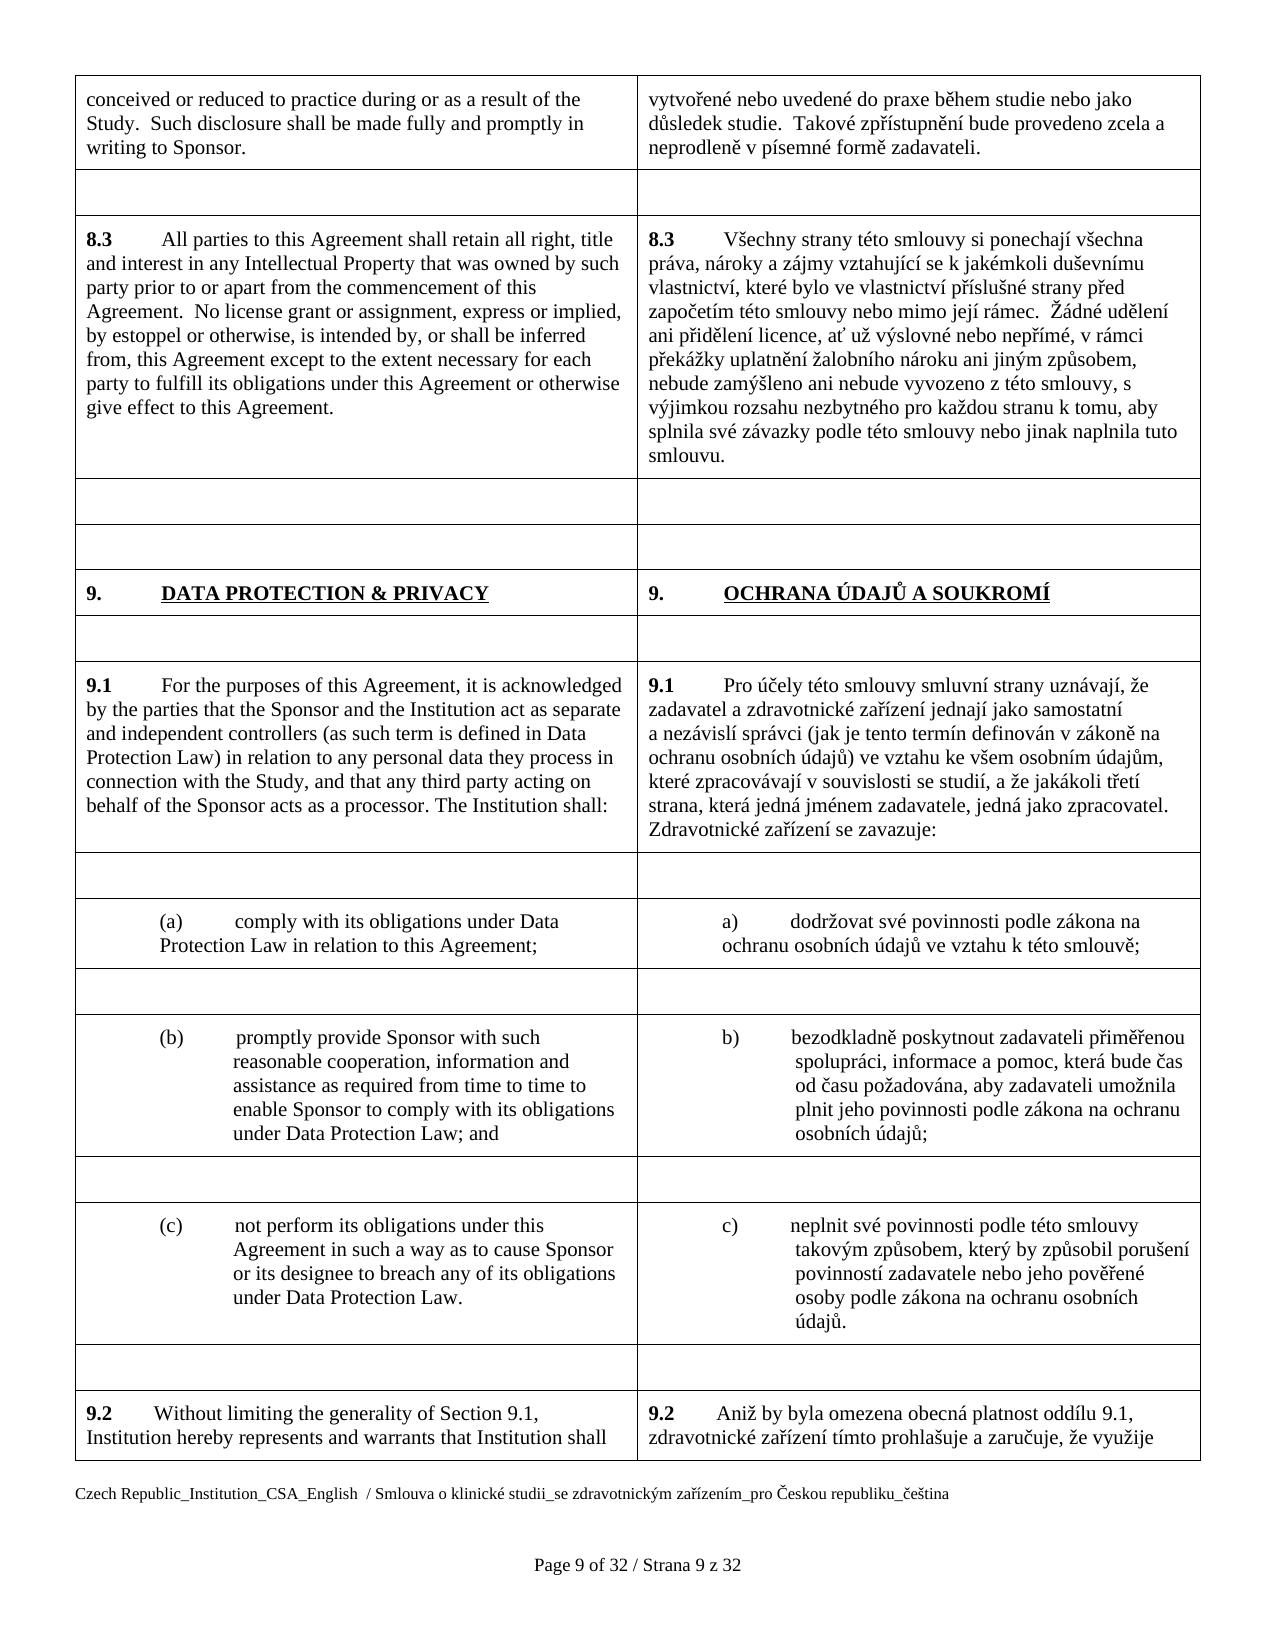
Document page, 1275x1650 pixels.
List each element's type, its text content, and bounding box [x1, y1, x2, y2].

table_cell [638, 479, 1200, 523]
table_cell 8.3 All parties to this Agreement shall retain all right, title and interest in any Intellectual Property that was owned by such party prior to or apart from the commencement of this Agreement. No license grant or assignment, express or implied, by estoppel or otherwise, is intended by, or shall be inferred from, this Agreement except to the extent necessary for each party to fulfill its obligations under this Agreement or otherwise give effect to this Agreement. [76, 216, 637, 477]
table_cell 9.1 For the purposes of this Agreement, it is acknowledged by the parties that the Sponsor and the Institution act as separate and independent controllers (as such term is defined in Data Protection Law) in relation to any personal data they process in connection with the Study, and that any third party acting on behalf of the Sponsor acts as a processor. The Institution shall: [76, 662, 637, 852]
table_cell [638, 525, 1200, 569]
table_cell 9. OCHRANA ÚDAJŮ A SOUKROMÍ [638, 570, 1200, 615]
table_cell 9.1 Pro účely této smlouvy smluvní strany uznávají, že zadavatel a zdravotnické zařízení jednají jako samostatní a nezávislí správci (jak je tento termín definován v zákoně na ochranu osobních údajů) ve vztahu ke všem osobním údajům, které zpracovávají v souvislosti se studií, a že jakákoli třetí strana, která jedná jménem zadavatele, jedná jako zpracovatel. Zdravotnické zařízení se zavazuje: [638, 662, 1200, 852]
table_cell [76, 525, 637, 569]
table_cell (c) not perform its obligations under this Agreement in such a way as to cause Sponsor or its designee to breach any of its obligations under Data Protection Law. [76, 1203, 637, 1344]
table_cell a) dodržovat své povinnosti podle zákona na ochranu osobních údajů ve vztahu k této smlouvě; [638, 899, 1200, 967]
table_cell c) neplnit své povinnosti podle této smlouvy takovým způsobem, který by způsobil porušení povinností zadavatele nebo jeho pověřené osoby podle zákona na ochranu osobních údajů. [638, 1203, 1200, 1344]
table_cell [76, 853, 637, 897]
table_cell [638, 969, 1200, 1013]
table_cell [638, 170, 1200, 215]
table_cell b) bezodkladně poskytnout zadavateli přiměřenou spolupráci, informace a pomoc, která bude čas od času požadována, aby zadavateli umožnila plnit jeho povinnosti podle zákona na ochranu osobních údajů; [638, 1015, 1200, 1156]
table_cell [638, 853, 1200, 897]
table_cell [638, 1345, 1200, 1390]
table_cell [76, 76, 637, 169]
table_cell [638, 1391, 1200, 1460]
table_cell [638, 1157, 1200, 1202]
table_cell (b) promptly provide Sponsor with such reasonable cooperation, information and assistance as required from time to time to enable Sponsor to comply with its obligations under Data Protection Law; and [76, 1015, 637, 1156]
table_cell [638, 616, 1200, 661]
table_cell [76, 616, 637, 661]
table_cell [76, 969, 637, 1013]
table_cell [76, 1391, 637, 1460]
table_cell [638, 76, 1200, 169]
table_cell 8.3 Všechny strany této smlouvy si ponechají všechna práva, nároky a zájmy vztahující se k jakémkoli duševnímu vlastnictví, které bylo ve vlastnictví příslušné strany před započetím této smlouvy nebo mimo její rámec. Žádné udělení ani přidělení licence, ať už výslovné nebo nepřímé, v rámci překážky uplatnění žalobního nároku ani jiným způsobem, nebude zamýšleno ani nebude vyvozeno z této smlouvy, s výjimkou rozsahu nezbytného pro každou stranu k tomu, aby splnila své závazky podle této smlouvy nebo jinak naplnila tuto smlouvu. [638, 216, 1200, 477]
table_cell [76, 1345, 637, 1390]
table_cell [76, 479, 637, 523]
table_cell (a) comply with its obligations under Data Protection Law in relation to this Agreement; [76, 899, 637, 967]
table_cell 9. DATA PROTECTION & PRIVACY [76, 570, 637, 615]
table_cell [76, 1157, 637, 1202]
table_cell [76, 170, 637, 215]
